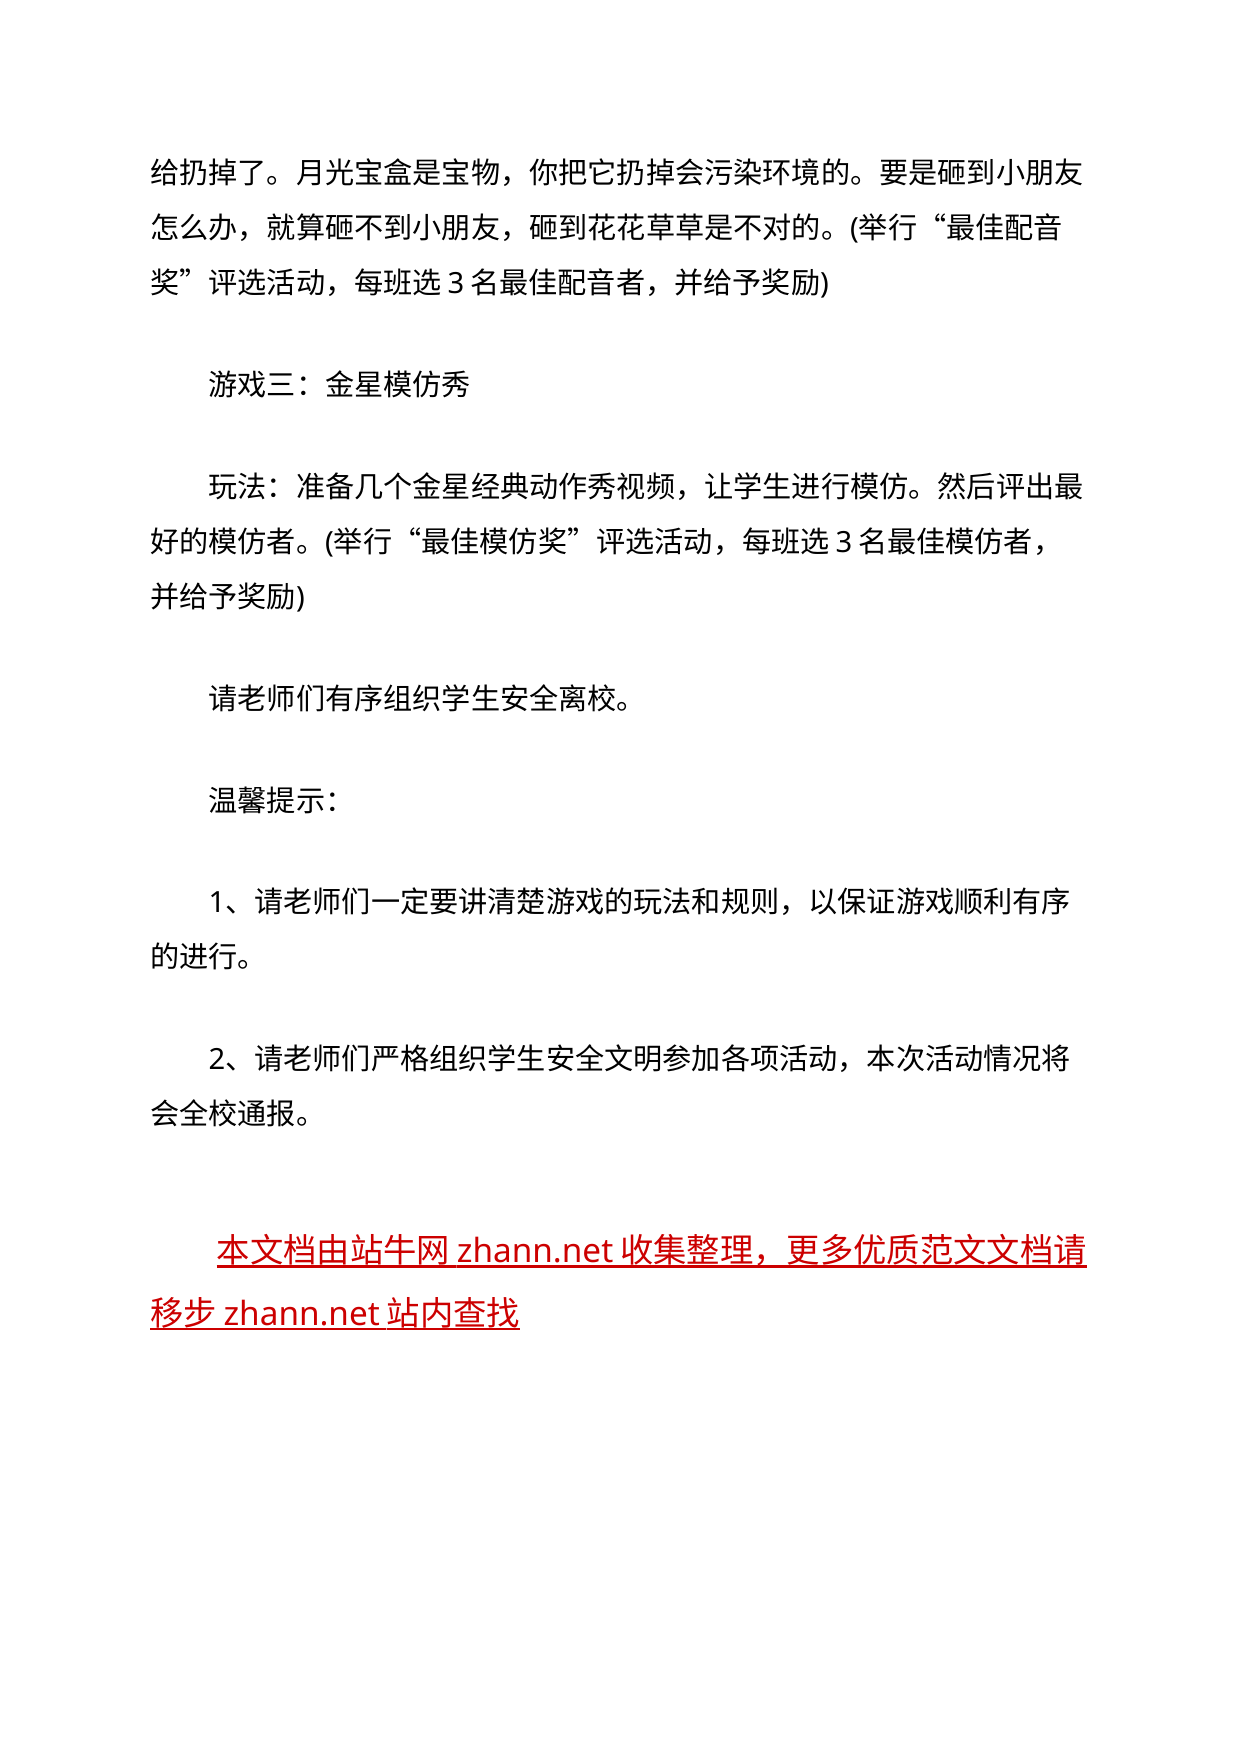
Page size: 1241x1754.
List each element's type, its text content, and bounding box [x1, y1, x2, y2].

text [150, 150, 1090, 302]
text 1、请老师们一定要讲清楚游戏的玩法和规则，以保证游戏顺利有序的进行。 [150, 879, 1090, 976]
text 本文档由站牛网zhann.net收集整理，更多优质范文文档请移步zhann.net站内查找 [150, 1224, 1090, 1335]
text 温馨提示： [150, 777, 1090, 819]
text 2、请老师们严格组织学生安全文明参加各项活动，本次活动情况将会全校通报。 [150, 1036, 1090, 1133]
text 游戏三：金星模仿秀 [150, 362, 1090, 404]
text 请老师们有序组织学生安全离校。 [150, 676, 1090, 718]
text 玩法：准备几个金星经典动作秀视频，让学生进行模仿。然后评出最好的模仿者。(举行“最佳模仿奖”评选活动，每班选3名最佳模仿者，并给予奖励) [150, 464, 1090, 616]
